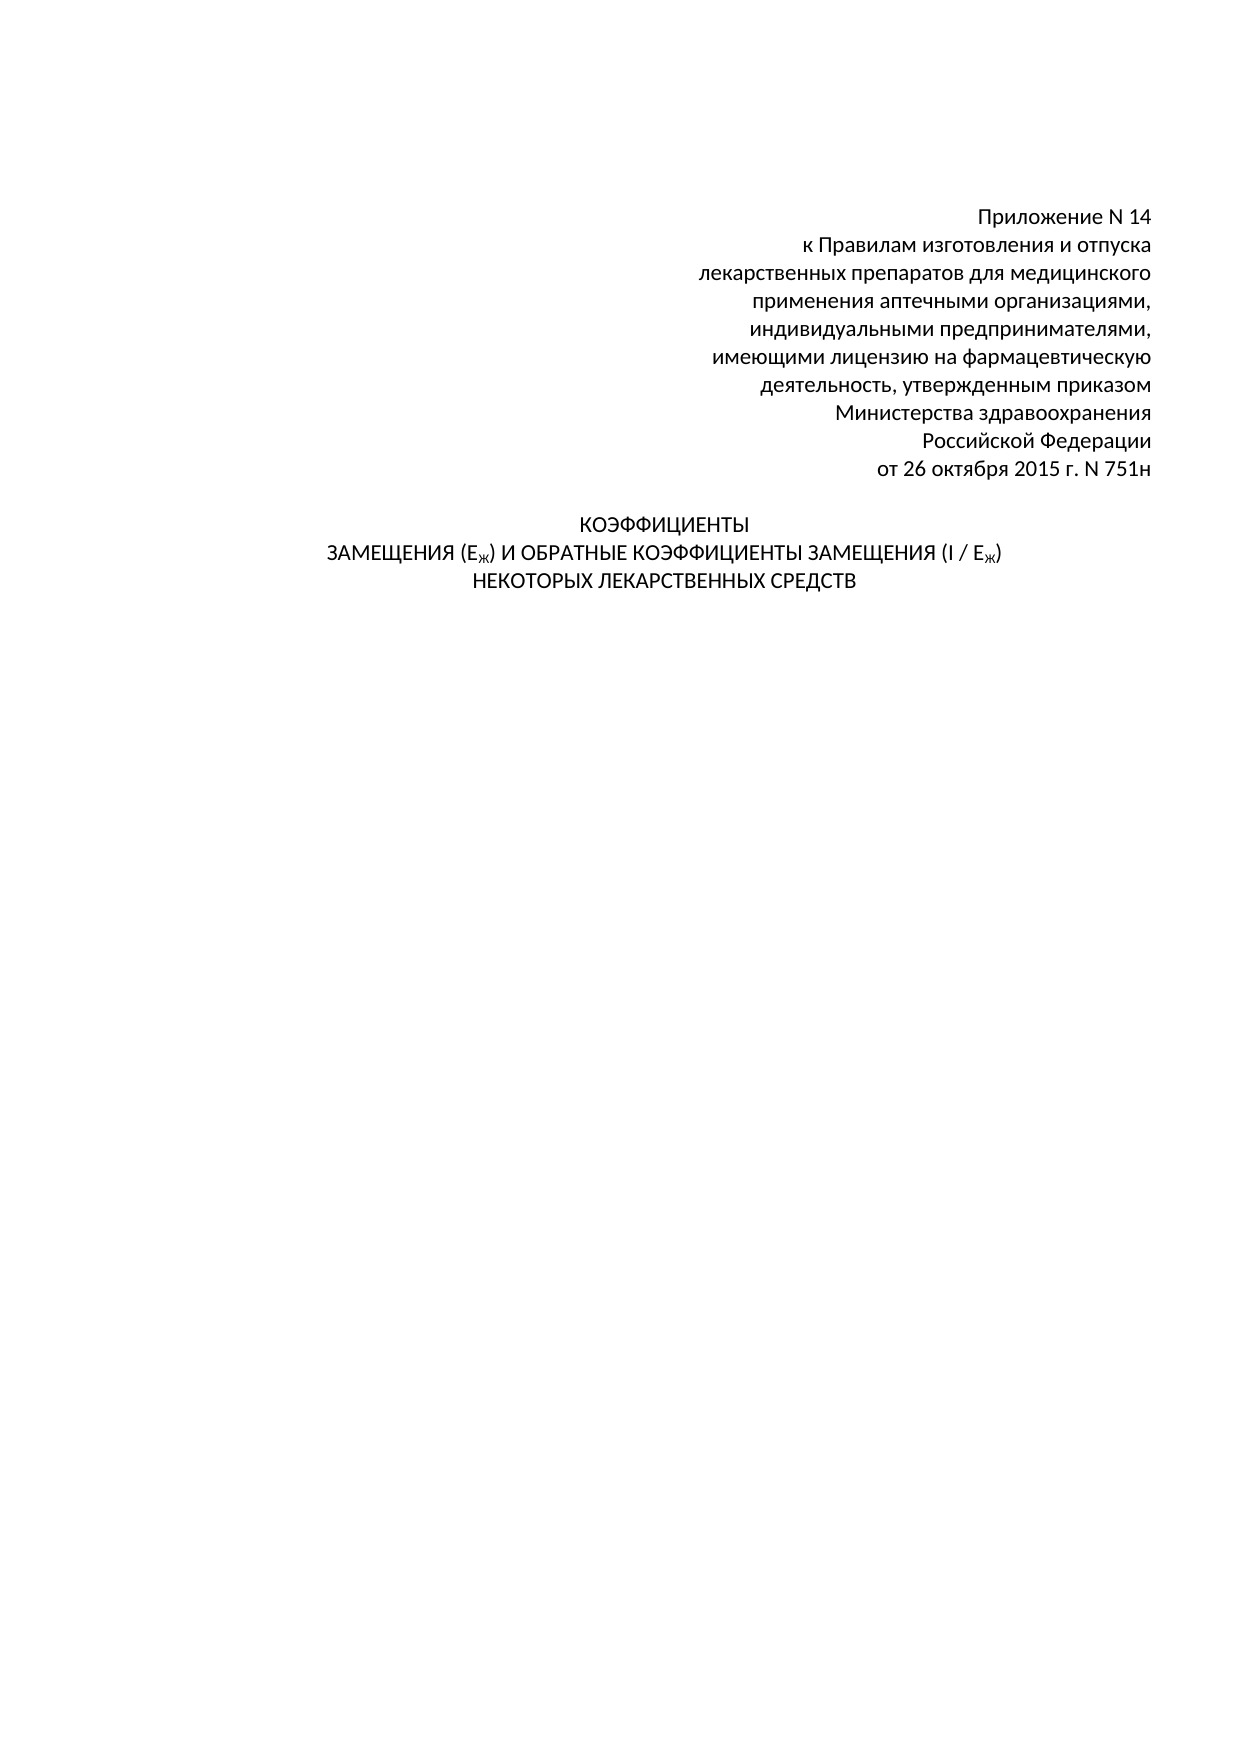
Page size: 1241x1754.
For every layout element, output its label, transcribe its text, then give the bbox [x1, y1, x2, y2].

text имеющими лицензию на фармацевтическую [177, 342, 1152, 370]
text Приложение N 14 [177, 202, 1152, 230]
text Российской Федерации [177, 426, 1152, 454]
text НЕКОТОРЫХ ЛЕКАРСТВЕННЫХ СРЕДСТВ [177, 566, 1152, 594]
text от 26 октября 2015 г. N 751н [177, 454, 1152, 482]
text деятельность, утвержденным приказом [177, 370, 1152, 398]
text применения аптечными организациями, [177, 286, 1152, 314]
text индивидуальными предпринимателями, [177, 314, 1152, 342]
text КОЭФФИЦИЕНТЫ [177, 510, 1152, 538]
text ЗАМЕЩЕНИЯ (EЖ) И ОБРАТНЫЕ КОЭФФИЦИЕНТЫ ЗАМЕЩЕНИЯ (I / EЖ) [177, 538, 1152, 566]
text лекарственных препаратов для медицинского [177, 258, 1152, 286]
text Министерства здравоохранения [177, 398, 1152, 426]
text к Правилам изготовления и отпуска [177, 230, 1152, 258]
